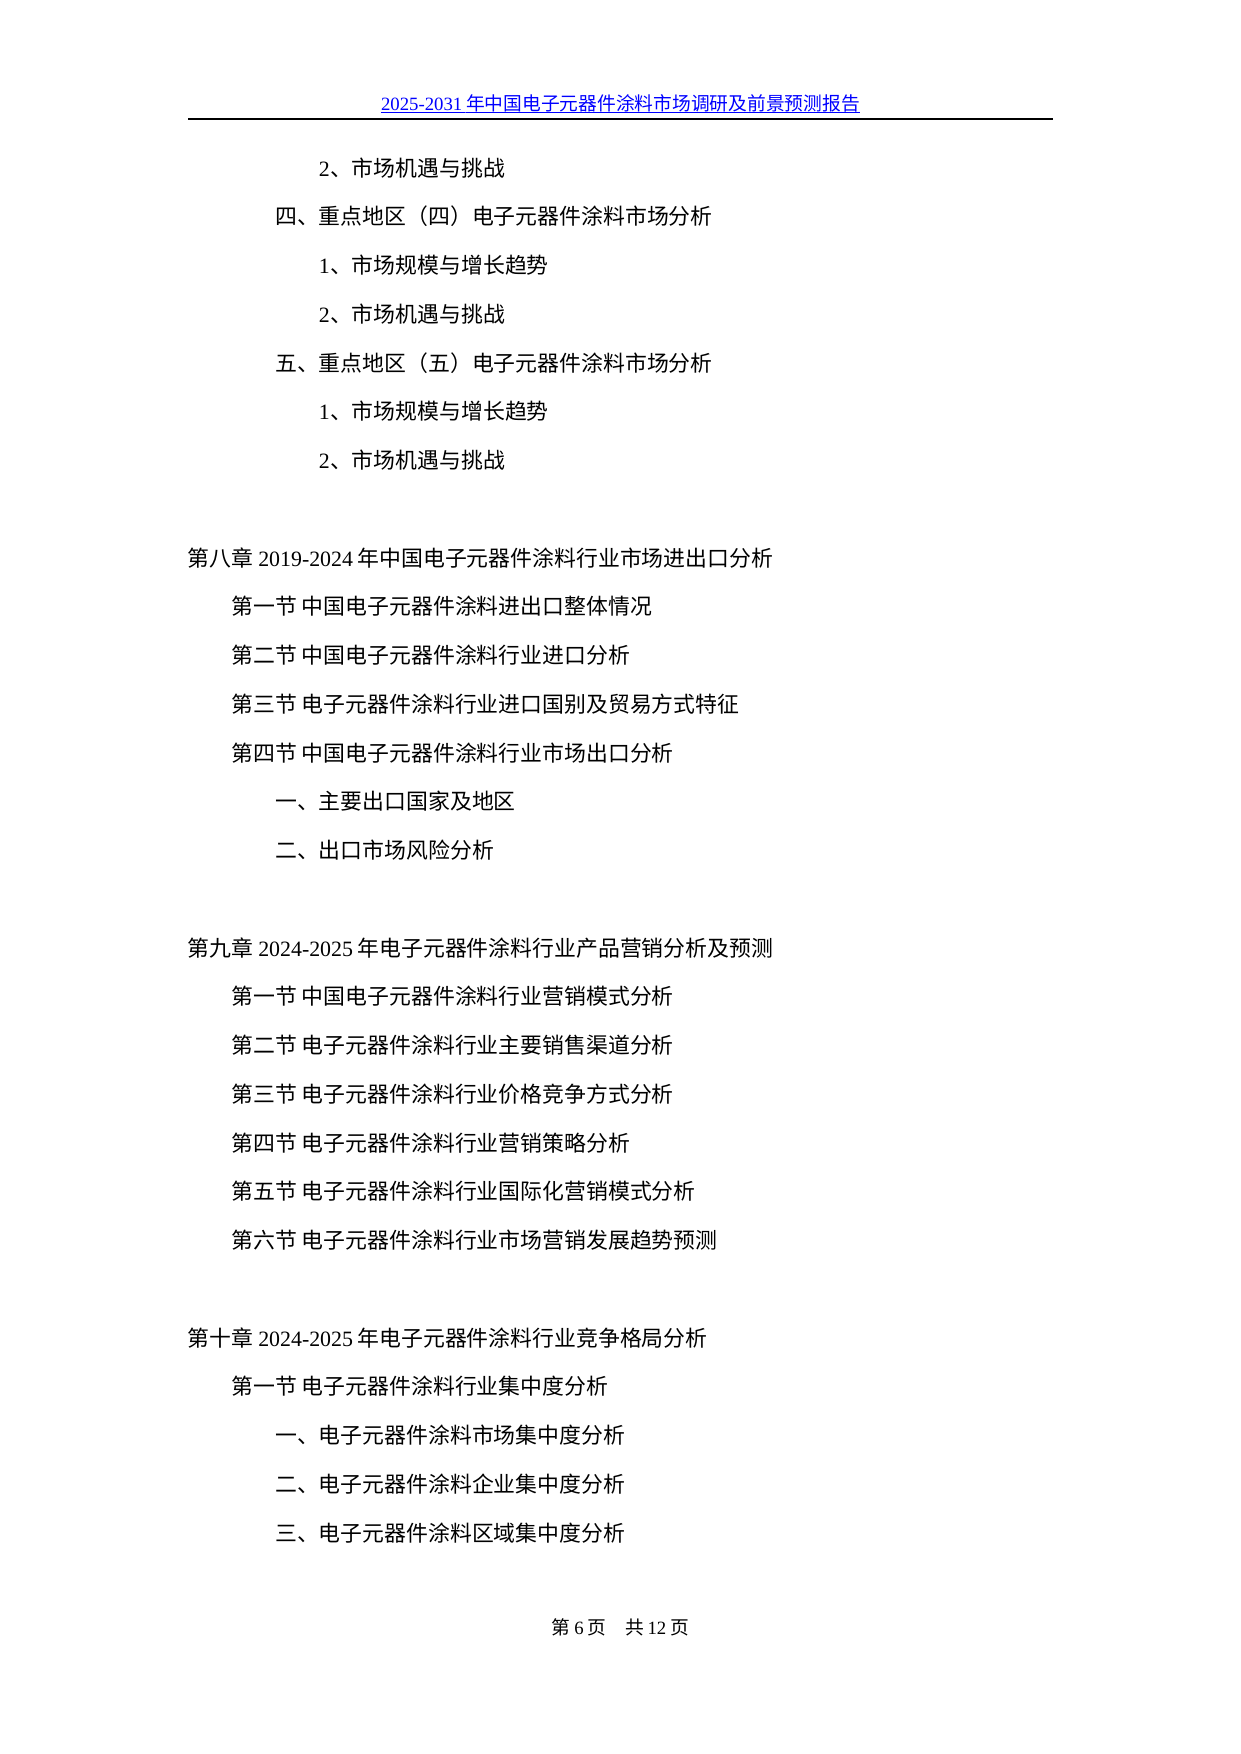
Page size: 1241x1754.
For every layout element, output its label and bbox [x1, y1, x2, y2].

text [187, 150, 1053, 1548]
